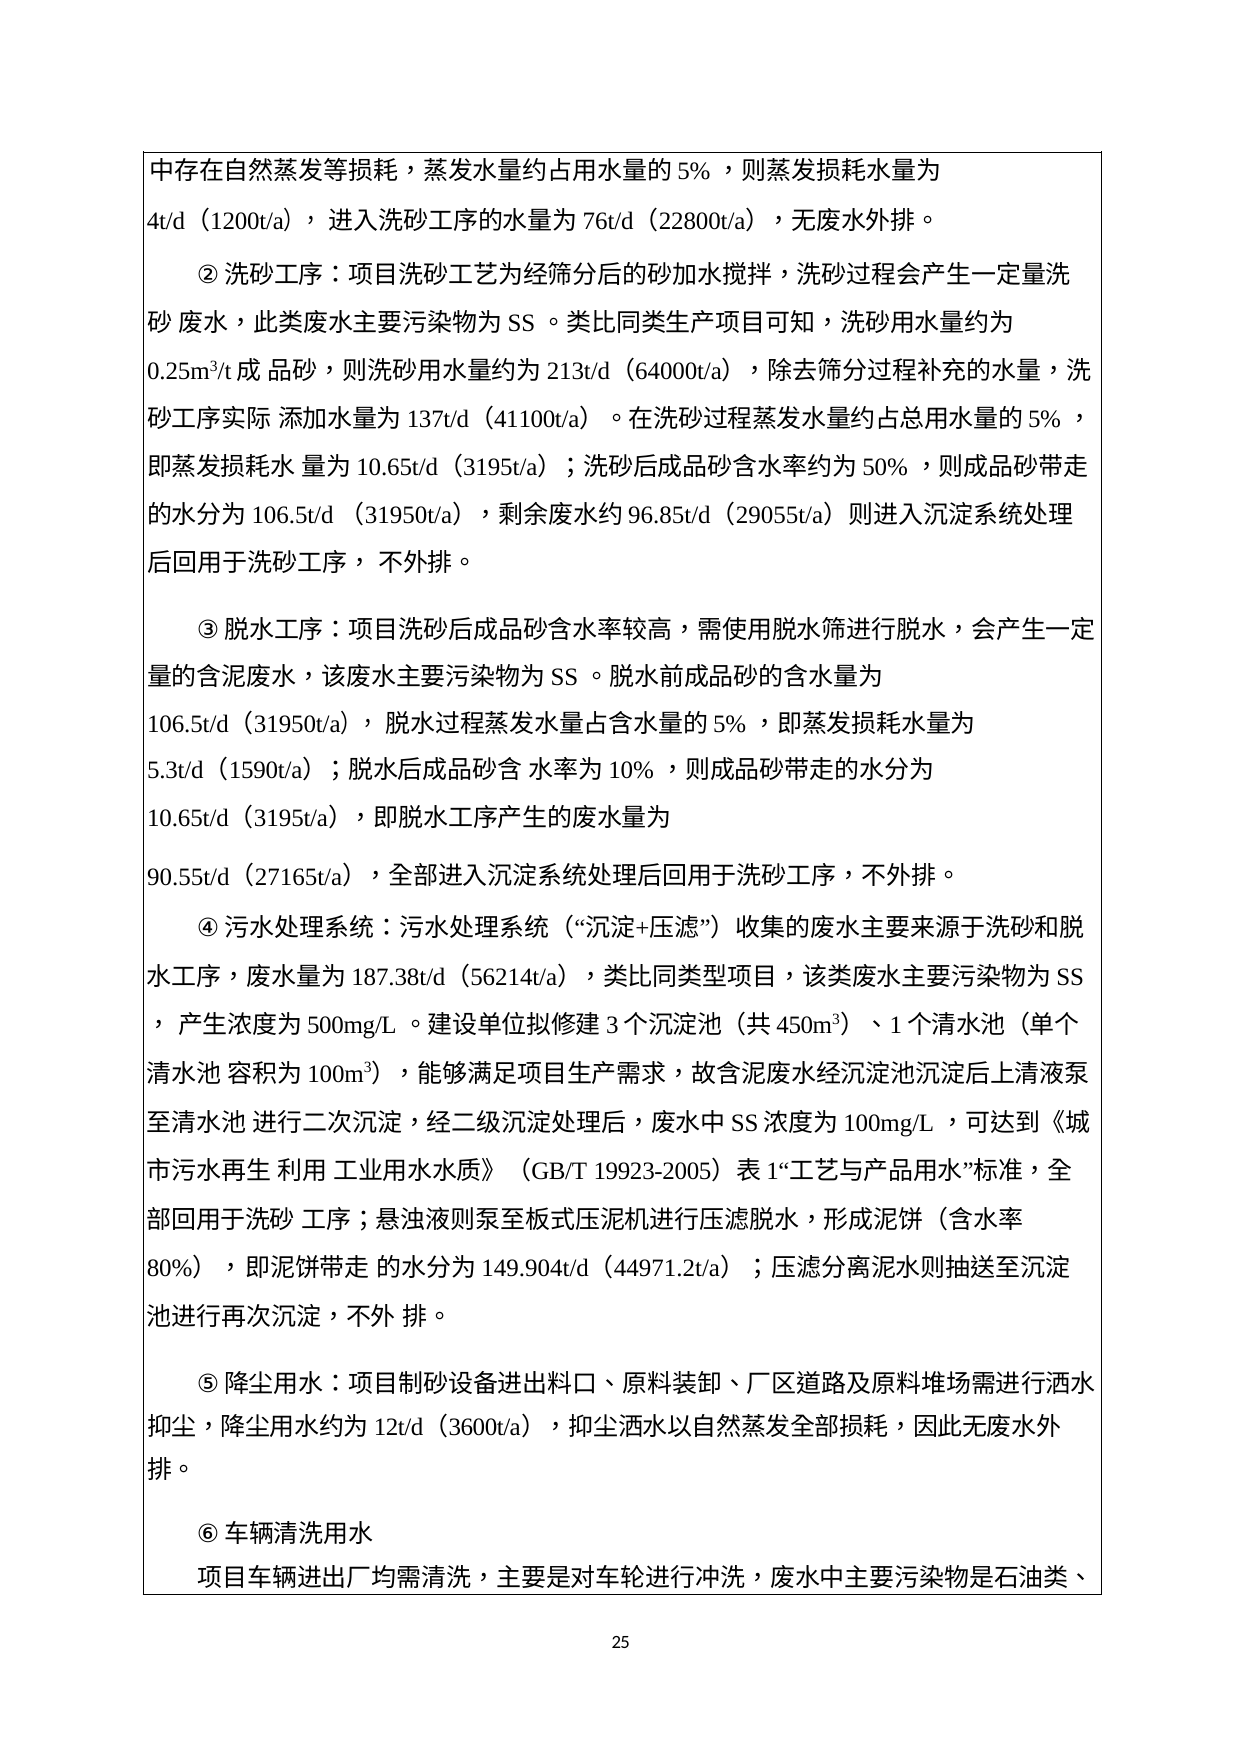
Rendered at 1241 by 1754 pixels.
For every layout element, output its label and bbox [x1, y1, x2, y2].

table_header [144, 153, 1101, 1594]
